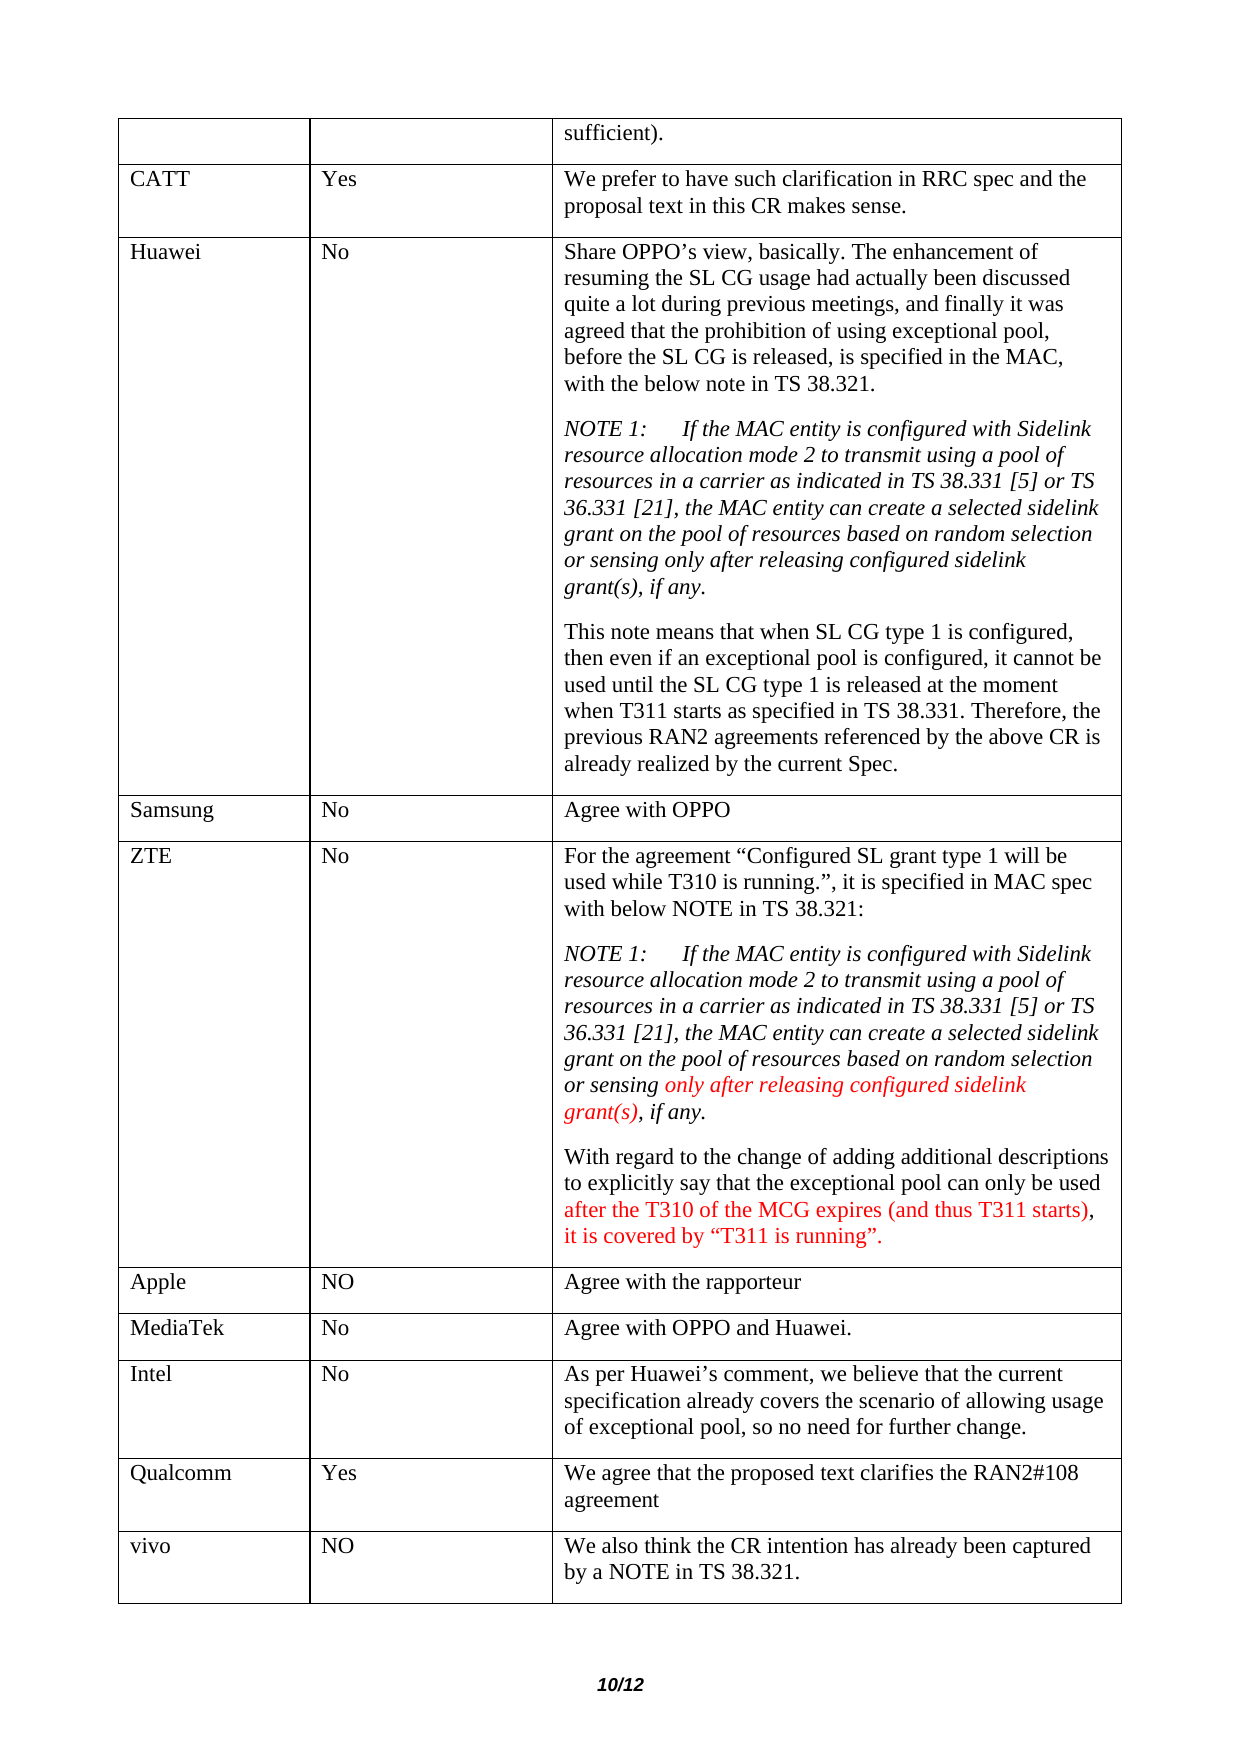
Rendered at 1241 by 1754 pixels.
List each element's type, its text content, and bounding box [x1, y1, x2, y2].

table_cell [553, 842, 1121, 1267]
table_cell Apple [119, 1268, 309, 1313]
table_cell Agree with OPPO [553, 796, 1121, 841]
table_cell [119, 165, 309, 237]
table_cell Agree with OPPO and Huawei. [553, 1314, 1121, 1359]
table_cell [311, 842, 552, 1267]
table_cell No [311, 1314, 552, 1359]
table_cell [311, 165, 552, 237]
table_cell [119, 119, 309, 164]
table_cell Share OPPO’s view, basically. The enhancement of resuming the SL CG usage had actually been discussed quite a lot during previous meetings, and finally it was agreed that the prohibition of using exceptional pool, before the SL CG is released, is specified in the MAC, with the below note in TS 38.321. NOTE 1: If the MAC entity is configured with Sidelink resource allocation mode 2 to transmit using a pool of resources in a carrier as indicated in TS 38.331 [5] or TS 36.331 [21], the MAC entity can create a selected sidelink grant on the pool of resources based on random selection or sensing only after releasing configured sidelink grant(s), if any. This note means that when SL CG type 1 is configured, then even if an exceptional pool is configured, it cannot be used until the SL CG type 1 is released at the moment when T311 starts as specified in TS 38.331. Therefore, the previous RAN2 agreements referenced by the above CR is already realized by the current Spec. [553, 238, 1121, 795]
table_cell [311, 119, 552, 164]
table_cell [311, 1459, 552, 1531]
table_cell Agree with the rapporteur [553, 1268, 1121, 1313]
table_cell [119, 1459, 309, 1531]
table_cell Samsung [119, 796, 309, 841]
table_cell [119, 1532, 309, 1603]
table_cell MediaTek [119, 1314, 309, 1359]
table_cell [553, 119, 1121, 164]
table_cell [553, 165, 1121, 237]
table_cell As per Huawei’s comment, we believe that the current specification already covers the scenario of allowing usage of exceptional pool, so no need for further change. [553, 1361, 1121, 1458]
table_cell [311, 1532, 552, 1603]
table_cell No [311, 796, 552, 841]
table_cell NO [311, 1268, 552, 1313]
table_cell Intel [119, 1361, 309, 1458]
table_cell Huawei [119, 238, 309, 795]
table_cell [119, 842, 309, 1267]
table_cell [553, 1459, 1121, 1531]
table_cell No [311, 1361, 552, 1458]
table_cell No [311, 238, 552, 795]
table_cell [553, 1532, 1121, 1603]
